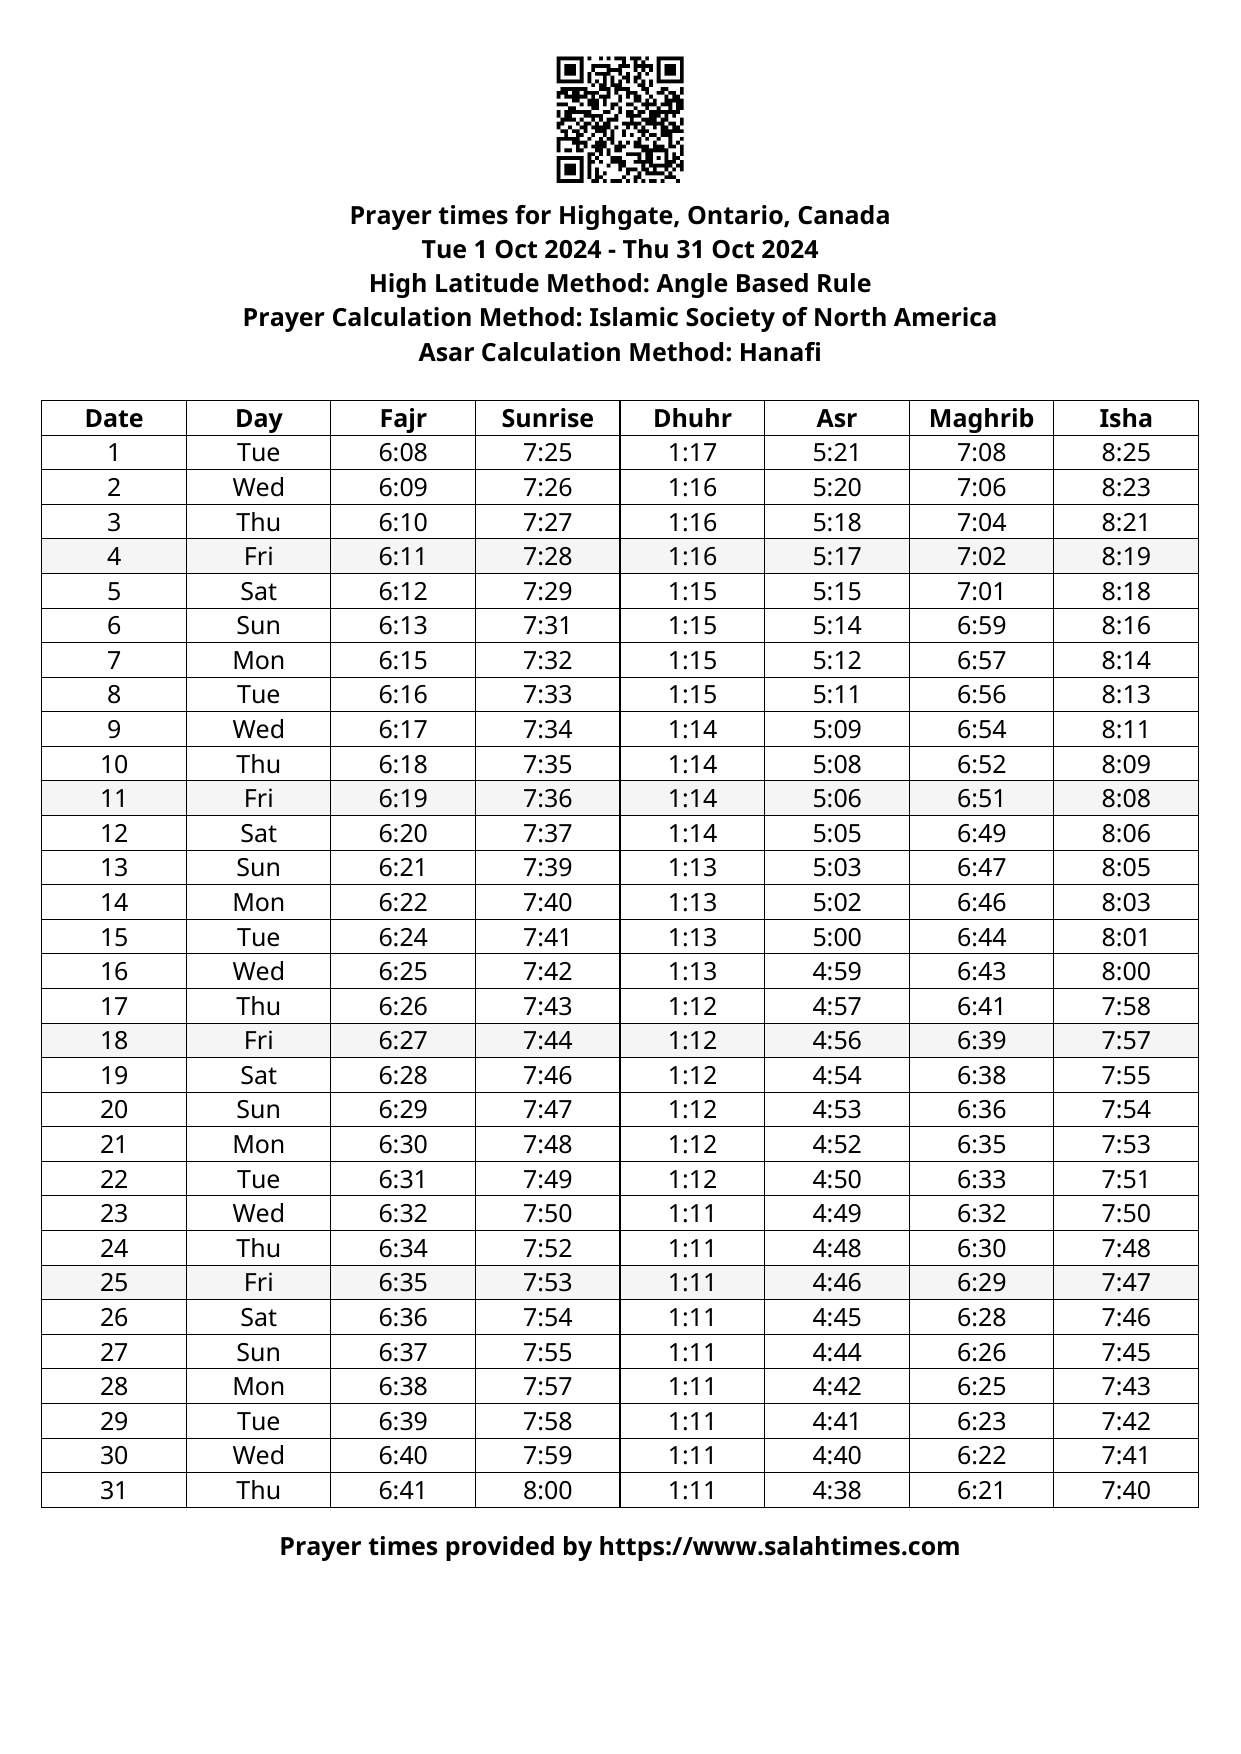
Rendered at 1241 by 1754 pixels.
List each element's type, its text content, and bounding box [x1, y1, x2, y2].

table_cell 4:41 [765, 1404, 909, 1437]
table_cell 6:18 [331, 747, 475, 780]
table_cell 6:56 [910, 678, 1053, 711]
table_header Maghrib [910, 401, 1053, 434]
table_cell 4:54 [765, 1058, 909, 1092]
table_cell 4:46 [765, 1266, 909, 1299]
table_cell 3 [42, 505, 186, 538]
table_cell 8:19 [1054, 539, 1198, 573]
table_cell 4:57 [765, 989, 909, 1022]
table_cell 5 [42, 574, 186, 607]
table_cell 7:40 [476, 885, 619, 919]
table_cell Mon [187, 1369, 330, 1403]
table_cell 6:46 [910, 885, 1053, 919]
table_cell 7:40 [1054, 1473, 1198, 1507]
table_cell 7:47 [476, 1093, 619, 1126]
table_cell 6:52 [910, 747, 1053, 780]
table_cell Fri [187, 781, 330, 815]
table_cell 6:35 [331, 1266, 475, 1299]
table_cell 6:28 [910, 1300, 1053, 1334]
table_cell 1:12 [621, 989, 764, 1022]
table_cell 6:10 [331, 505, 475, 538]
table_cell 1:12 [621, 1093, 764, 1126]
table_cell 6:13 [331, 609, 475, 642]
table_cell 20 [42, 1093, 186, 1126]
table_cell 10 [42, 747, 186, 780]
table_cell 7 [42, 643, 186, 677]
table_cell Fri [187, 539, 330, 573]
table_cell 4:50 [765, 1162, 909, 1195]
table_cell 7:46 [476, 1058, 619, 1092]
table_cell 1:15 [621, 609, 764, 642]
table_cell 8 [42, 678, 186, 711]
table_cell 30 [42, 1439, 186, 1472]
table_cell 1:11 [621, 1439, 764, 1472]
table_cell 7:41 [476, 920, 619, 953]
table_cell 1:13 [621, 954, 764, 988]
table_cell 5:17 [765, 539, 909, 573]
table_cell Fri [187, 1024, 330, 1057]
table_cell 4 [42, 539, 186, 573]
table_cell 6:43 [910, 954, 1053, 988]
table_cell 17 [42, 989, 186, 1022]
table_header Sunrise [476, 401, 619, 434]
text Prayer times for Highgate, Ontario, Canada [42, 198, 1198, 232]
table_cell 7:48 [476, 1127, 619, 1161]
table_cell 6:49 [910, 816, 1053, 849]
table_cell 6:08 [331, 436, 475, 469]
table_cell 6:30 [910, 1231, 1053, 1264]
table_cell 7:54 [1054, 1093, 1198, 1126]
table_cell 15 [42, 920, 186, 953]
table_cell 4:52 [765, 1127, 909, 1161]
table_cell Tue [187, 678, 330, 711]
table_cell 6:22 [331, 885, 475, 919]
table_cell 4:42 [765, 1369, 909, 1403]
table_cell 6:32 [910, 1196, 1053, 1230]
table_cell 7:51 [1054, 1162, 1198, 1195]
table_cell 5:18 [765, 505, 909, 538]
table_cell 1:11 [621, 1300, 764, 1334]
table_cell 1:14 [621, 816, 764, 849]
table_cell 4:38 [765, 1473, 909, 1507]
table_cell 1:11 [621, 1196, 764, 1230]
table_cell 7:36 [476, 781, 619, 815]
table_cell Sat [187, 574, 330, 607]
table_cell 7:46 [1054, 1300, 1198, 1334]
table_cell 1:12 [621, 1162, 764, 1195]
table_cell 28 [42, 1369, 186, 1403]
table_cell 6:30 [331, 1127, 475, 1161]
table_cell 7:44 [476, 1024, 619, 1057]
table_cell 5:14 [765, 609, 909, 642]
table_cell 1:14 [621, 781, 764, 815]
table_cell 1:16 [621, 539, 764, 573]
table_cell 6:29 [910, 1266, 1053, 1299]
table_cell 7:45 [1054, 1335, 1198, 1368]
table_cell 25 [42, 1266, 186, 1299]
table_cell 8:25 [1054, 436, 1198, 469]
table_cell 31 [42, 1473, 186, 1507]
table_cell 8:09 [1054, 747, 1198, 780]
table_cell 6:39 [910, 1024, 1053, 1057]
table_cell 7:53 [476, 1266, 619, 1299]
text High Latitude Method: Angle Based Rule [42, 266, 1198, 300]
table_cell 8:00 [476, 1473, 619, 1507]
table_cell 7:50 [476, 1196, 619, 1230]
table_cell 6:24 [331, 920, 475, 953]
table_cell 7:33 [476, 678, 619, 711]
table_cell 6:41 [331, 1473, 475, 1507]
table_cell 6:19 [331, 781, 475, 815]
table_cell 7:42 [476, 954, 619, 988]
table_cell 19 [42, 1058, 186, 1092]
table_cell 27 [42, 1335, 186, 1368]
table_cell 8:01 [1054, 920, 1198, 953]
table_cell 1:12 [621, 1058, 764, 1092]
table_cell 5:11 [765, 678, 909, 711]
table_cell 4:44 [765, 1335, 909, 1368]
table_cell 7:06 [910, 470, 1053, 504]
table_cell 13 [42, 851, 186, 884]
table_cell 6:38 [910, 1058, 1053, 1092]
table_cell 7:55 [1054, 1058, 1198, 1092]
table_cell Thu [187, 1473, 330, 1507]
table_cell 18 [42, 1024, 186, 1057]
table_cell 1:15 [621, 574, 764, 607]
table_cell 6:25 [910, 1369, 1053, 1403]
table_cell 1:12 [621, 1127, 764, 1161]
table_cell 5:08 [765, 747, 909, 780]
table_cell 7:59 [476, 1439, 619, 1472]
table_cell 6:25 [331, 954, 475, 988]
table_cell 6:59 [910, 609, 1053, 642]
table_cell 7:58 [1054, 989, 1198, 1022]
table_cell 5:09 [765, 712, 909, 746]
table_cell Tue [187, 436, 330, 469]
table_cell 7:29 [476, 574, 619, 607]
table_cell 6:12 [331, 574, 475, 607]
table_cell 7:57 [1054, 1024, 1198, 1057]
table_cell 4:53 [765, 1093, 909, 1126]
table_cell 6:54 [910, 712, 1053, 746]
table_cell 6:09 [331, 470, 475, 504]
table_cell Fri [187, 1266, 330, 1299]
table_cell 6 [42, 609, 186, 642]
table_cell 6:40 [331, 1439, 475, 1472]
table_cell Wed [187, 712, 330, 746]
table_cell 1:11 [621, 1231, 764, 1264]
table_cell 8:23 [1054, 470, 1198, 504]
table_cell 7:37 [476, 816, 619, 849]
table_cell 6:36 [331, 1300, 475, 1334]
table_cell 1:11 [621, 1404, 764, 1437]
table_cell 8:14 [1054, 643, 1198, 677]
table_cell 8:00 [1054, 954, 1198, 988]
table_cell 8:03 [1054, 885, 1198, 919]
table_cell 7:31 [476, 609, 619, 642]
table_cell Sat [187, 1058, 330, 1092]
table_cell 6:39 [331, 1404, 475, 1437]
table_cell 7:50 [1054, 1196, 1198, 1230]
table_cell 6:57 [910, 643, 1053, 677]
table_cell 6:41 [910, 989, 1053, 1022]
table_cell 6:32 [331, 1196, 475, 1230]
table_cell 8:16 [1054, 609, 1198, 642]
table_cell 6:11 [331, 539, 475, 573]
table_cell Thu [187, 1231, 330, 1264]
table_cell 1 [42, 436, 186, 469]
table_cell Tue [187, 1404, 330, 1437]
table_cell 7:27 [476, 505, 619, 538]
table_cell Sun [187, 609, 330, 642]
table_cell Wed [187, 954, 330, 988]
table_cell 5:15 [765, 574, 909, 607]
table_cell 6:21 [910, 1473, 1053, 1507]
table_cell 5:02 [765, 885, 909, 919]
table_cell 5:20 [765, 470, 909, 504]
table_header Isha [1054, 401, 1198, 434]
table_cell 6:38 [331, 1369, 475, 1403]
table_cell 6:16 [331, 678, 475, 711]
table_cell 6:20 [331, 816, 475, 849]
table_cell 8:18 [1054, 574, 1198, 607]
table_cell Sun [187, 851, 330, 884]
table_cell 4:56 [765, 1024, 909, 1057]
table_header Fajr [331, 401, 475, 434]
table_cell 7:34 [476, 712, 619, 746]
table_cell 9 [42, 712, 186, 746]
table_cell 1:16 [621, 470, 764, 504]
table_cell 1:14 [621, 712, 764, 746]
table_cell 7:43 [1054, 1369, 1198, 1403]
table_cell 5:21 [765, 436, 909, 469]
table_cell 7:41 [1054, 1439, 1198, 1472]
table_cell 7:55 [476, 1335, 619, 1368]
table_cell 7:43 [476, 989, 619, 1022]
table_cell 1:16 [621, 505, 764, 538]
table_cell 1:11 [621, 1473, 764, 1507]
table_cell 6:36 [910, 1093, 1053, 1126]
table_cell 8:05 [1054, 851, 1198, 884]
table_cell 6:15 [331, 643, 475, 677]
table_cell 7:39 [476, 851, 619, 884]
table_cell 4:59 [765, 954, 909, 988]
table_cell 7:08 [910, 436, 1053, 469]
table_cell 6:47 [910, 851, 1053, 884]
table_cell 7:53 [1054, 1127, 1198, 1161]
table_cell 4:49 [765, 1196, 909, 1230]
table_cell 6:29 [331, 1093, 475, 1126]
table_cell 6:34 [331, 1231, 475, 1264]
table_cell 7:26 [476, 470, 619, 504]
table_cell Sun [187, 1335, 330, 1368]
table_cell 5:05 [765, 816, 909, 849]
text Tue 1 Oct 2024 - Thu 31 Oct 2024 [42, 232, 1198, 266]
table_cell 7:57 [476, 1369, 619, 1403]
table_cell 7:01 [910, 574, 1053, 607]
table_cell 1:13 [621, 885, 764, 919]
table_cell 14 [42, 885, 186, 919]
table_header Dhuhr [621, 401, 764, 434]
table_cell 8:21 [1054, 505, 1198, 538]
table_cell 1:11 [621, 1335, 764, 1368]
table_cell 7:28 [476, 539, 619, 573]
table_cell 6:28 [331, 1058, 475, 1092]
table_cell Thu [187, 989, 330, 1022]
table_cell 23 [42, 1196, 186, 1230]
table_cell Thu [187, 747, 330, 780]
table_cell Tue [187, 920, 330, 953]
table_cell 16 [42, 954, 186, 988]
table_cell 6:23 [910, 1404, 1053, 1437]
table_cell 1:13 [621, 851, 764, 884]
table_cell 1:14 [621, 747, 764, 780]
table_cell 8:13 [1054, 678, 1198, 711]
table_header Date [42, 401, 186, 434]
table_cell 6:31 [331, 1162, 475, 1195]
table_cell 6:37 [331, 1335, 475, 1368]
table_cell 6:26 [910, 1335, 1053, 1368]
table_cell Wed [187, 1196, 330, 1230]
picture [542, 41, 699, 198]
table_header Asr [765, 401, 909, 434]
table_cell 1:13 [621, 920, 764, 953]
table_cell 1:11 [621, 1266, 764, 1299]
table_cell 11 [42, 781, 186, 815]
table_cell 5:12 [765, 643, 909, 677]
table_cell 6:27 [331, 1024, 475, 1057]
table_cell 1:12 [621, 1024, 764, 1057]
text Asar Calculation Method: Hanafi [42, 334, 1198, 368]
table_cell 7:48 [1054, 1231, 1198, 1264]
table_cell 6:33 [910, 1162, 1053, 1195]
table_cell Tue [187, 1162, 330, 1195]
table_header Day [187, 401, 330, 434]
table_cell 6:21 [331, 851, 475, 884]
table_cell 5:00 [765, 920, 909, 953]
table_cell 7:02 [910, 539, 1053, 573]
table_cell 8:08 [1054, 781, 1198, 815]
table_cell 7:52 [476, 1231, 619, 1264]
table_cell 6:51 [910, 781, 1053, 815]
table_cell 5:03 [765, 851, 909, 884]
table_cell 6:22 [910, 1439, 1053, 1472]
table_cell 6:44 [910, 920, 1053, 953]
text Prayer Calculation Method: Islamic Society of North America [42, 300, 1198, 334]
table_cell 7:04 [910, 505, 1053, 538]
table_cell 12 [42, 816, 186, 849]
table_cell 1:11 [621, 1369, 764, 1403]
table_cell 1:15 [621, 678, 764, 711]
table_cell Mon [187, 885, 330, 919]
table_cell 5:06 [765, 781, 909, 815]
table_cell Wed [187, 1439, 330, 1472]
table_cell 1:15 [621, 643, 764, 677]
table_cell 7:47 [1054, 1266, 1198, 1299]
table_cell 7:32 [476, 643, 619, 677]
table_cell 22 [42, 1162, 186, 1195]
table_cell 29 [42, 1404, 186, 1437]
table_cell Sat [187, 1300, 330, 1334]
table_cell 6:26 [331, 989, 475, 1022]
table_cell 1:17 [621, 436, 764, 469]
table_cell Wed [187, 470, 330, 504]
table_cell 7:25 [476, 436, 619, 469]
table_cell 7:42 [1054, 1404, 1198, 1437]
table_cell 4:40 [765, 1439, 909, 1472]
table_cell 6:35 [910, 1127, 1053, 1161]
table_cell 8:11 [1054, 712, 1198, 746]
table_cell 7:58 [476, 1404, 619, 1437]
table_cell 8:06 [1054, 816, 1198, 849]
text Prayer times provided by https://www.salahtimes.com [42, 1528, 1198, 1563]
table_cell 2 [42, 470, 186, 504]
table_cell Mon [187, 1127, 330, 1161]
table_cell 21 [42, 1127, 186, 1161]
table_cell Thu [187, 505, 330, 538]
table_cell Mon [187, 643, 330, 677]
table_cell 26 [42, 1300, 186, 1334]
table_cell Sat [187, 816, 330, 849]
table_cell 7:54 [476, 1300, 619, 1334]
table_cell 4:48 [765, 1231, 909, 1264]
table_cell 4:45 [765, 1300, 909, 1334]
table_cell 24 [42, 1231, 186, 1264]
table_cell 7:49 [476, 1162, 619, 1195]
table_cell Sun [187, 1093, 330, 1126]
table_cell 7:35 [476, 747, 619, 780]
table_cell 6:17 [331, 712, 475, 746]
